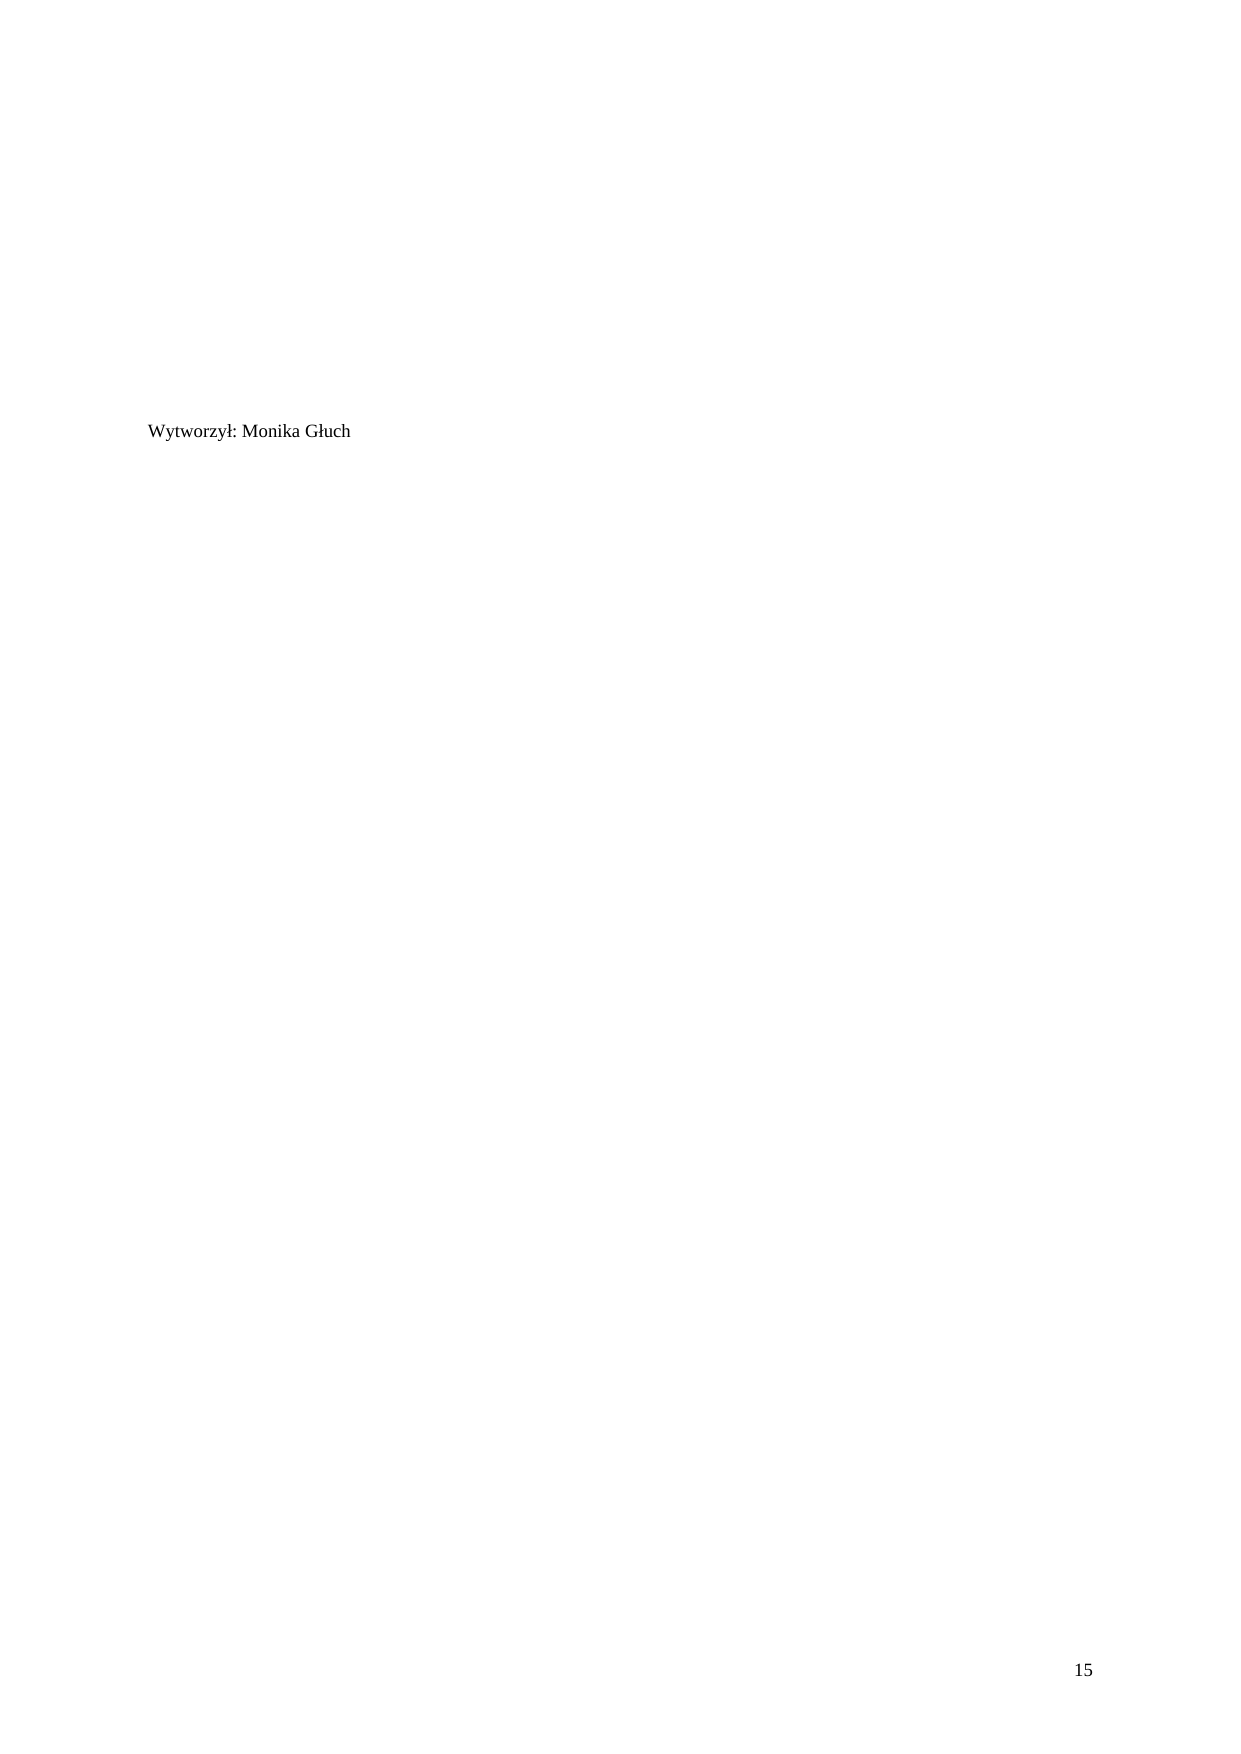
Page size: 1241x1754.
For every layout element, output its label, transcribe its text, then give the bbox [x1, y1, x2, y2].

text Wytworzył: Monika Głuch [148, 420, 1092, 442]
